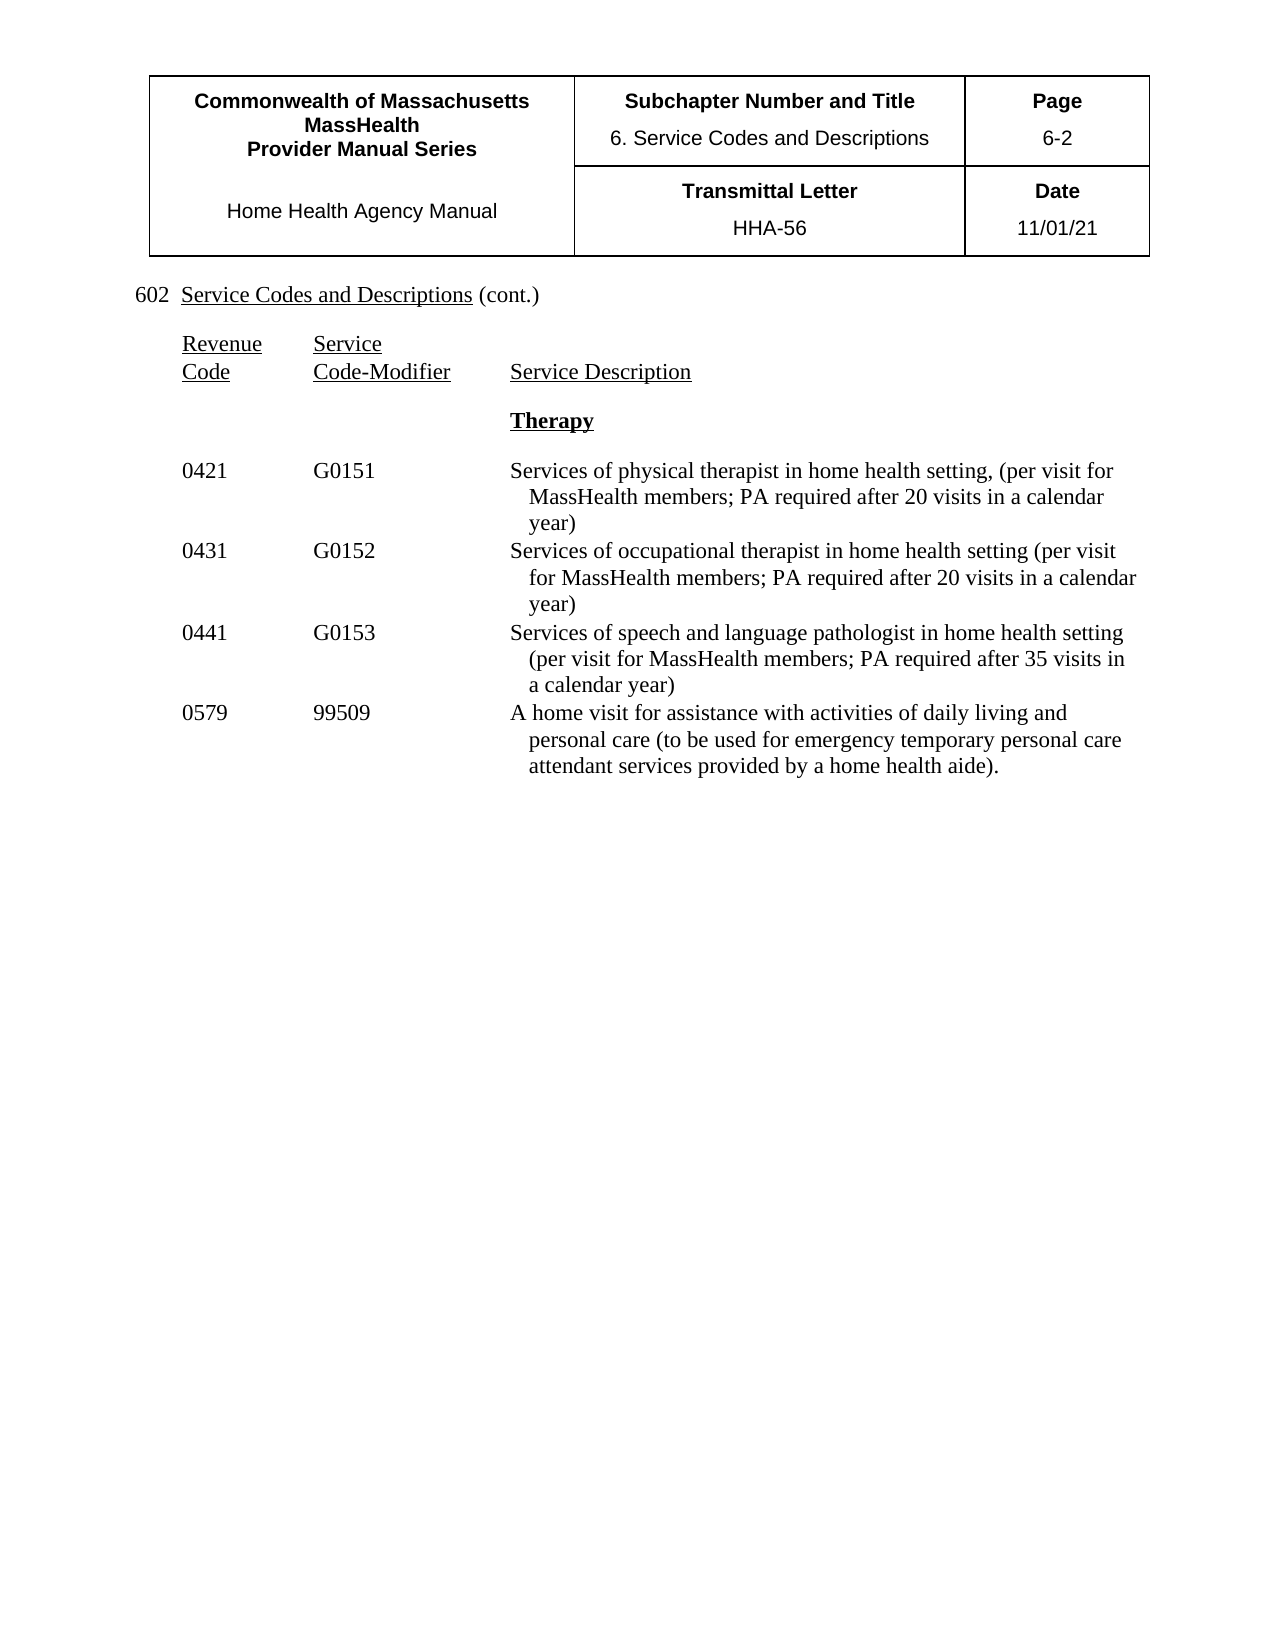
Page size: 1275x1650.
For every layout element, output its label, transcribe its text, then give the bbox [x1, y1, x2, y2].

text 0579 99509 A home visit for assistance with activities of daily living and personal care (to be used for emergency temporary personal care attendant services provided by a home health aide). [182, 699, 1140, 778]
text Code Code-Modifier Service Description [182, 358, 1140, 384]
text 0431 G0152 Services of occupational therapist in home health setting (per visit for MassHealth members; PA required after 20 visits in a calendar year) [182, 538, 1140, 617]
text 0441 G0153 Services of speech and language pathologist in home health setting (per visit for MassHealth members; PA required after 35 visits in a calendar year) [182, 618, 1140, 698]
text Revenue Service [182, 330, 1140, 356]
text 602 Service Codes and Descriptions (cont.) [135, 281, 1140, 307]
text Therapy [135, 407, 1140, 434]
text 0421 G0151 Services of physical therapist in home health setting, (per visit for MassHealth members; PA required after 20 visits in a calendar year) [182, 457, 1140, 536]
